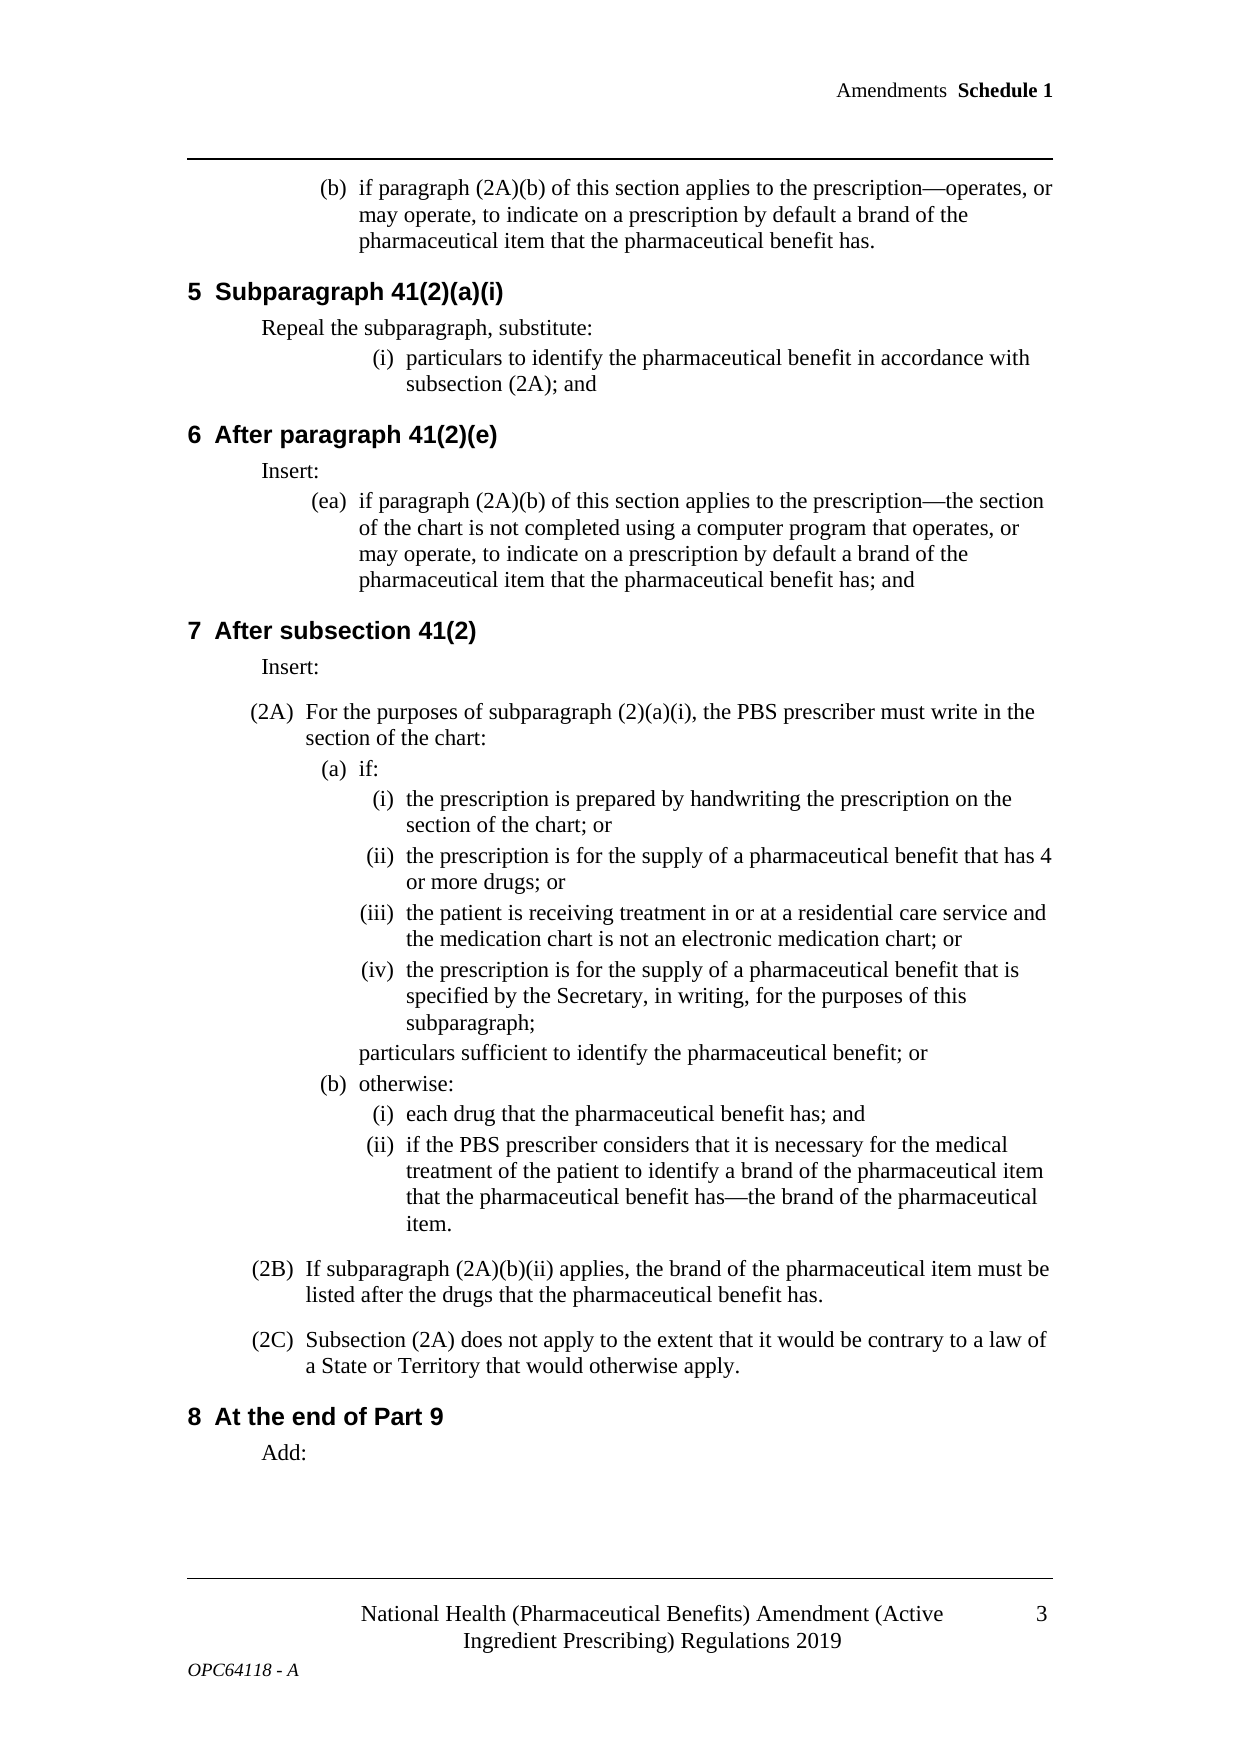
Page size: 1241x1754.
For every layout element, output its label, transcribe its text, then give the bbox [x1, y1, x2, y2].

text 5 Subparagraph 41(2)(a)(i) [187, 276, 1053, 305]
text Insert: [261, 457, 1053, 483]
text (i) each drug that the pharmaceutical benefit has; and [187, 1100, 1053, 1126]
text (i) particulars to identify the pharmaceutical benefit in accordance with subsection (2A); and [187, 344, 1053, 397]
text (ea) if paragraph (2A)(b) of this section applies to the prescription—the section of the chart is not completed using a computer program that operates, or may operate, to indicate on a prescription by default a brand of the pharmaceutical item that the pharmaceutical benefit has; and [187, 487, 1053, 593]
text (2B) If subparagraph (2A)(b)(ii) applies, the brand of the pharmaceutical item must be listed after the drugs that the pharmaceutical benefit has. [187, 1255, 1053, 1307]
text Repeal the subparagraph, substitute: [261, 313, 1053, 340]
text (b) if paragraph (2A)(b) of this section applies to the prescription—operates, or may operate, to indicate on a prescription by default a brand of the pharmaceutical item that the pharmaceutical benefit has. [187, 174, 1053, 253]
text (2A) For the purposes of subparagraph (2)(a)(i), the PBS prescriber must write in the section of the chart: [187, 698, 1053, 751]
text (ii) the prescription is for the supply of a pharmaceutical benefit that has 4 or more drugs; or [187, 842, 1053, 895]
text (a) if: [187, 755, 1053, 781]
text (i) the prescription is prepared by handwriting the prescription on the section of the chart; or [187, 785, 1053, 838]
text 8 At the end of Part 9 [187, 1402, 1053, 1431]
text 6 After paragraph 41(2)(e) [187, 420, 1053, 448]
text Add: [261, 1439, 1053, 1465]
text (b) otherwise: [187, 1069, 1053, 1096]
text 7 After subsection 41(2) [187, 616, 1053, 644]
text particulars sufficient to identify the pharmaceutical benefit; or [187, 1039, 1053, 1065]
text (2C) Subsection (2A) does not apply to the extent that it would be contrary to a law of a State or Territory that would otherwise apply. [187, 1326, 1053, 1379]
text (ii) if the PBS prescriber considers that it is necessary for the medical treatment of the patient to identify a brand of the pharmaceutical item that the pharmaceutical benefit has—the brand of the pharmaceutical item. [187, 1131, 1053, 1236]
text Insert: [261, 653, 1053, 679]
text (iv) the prescription is for the supply of a pharmaceutical benefit that is specified by the Secretary, in writing, for the purposes of this subparagraph; [187, 956, 1053, 1035]
text (iii) the patient is receiving treatment in or at a residential care service and the medication chart is not an electronic medication chart; or [187, 899, 1053, 952]
